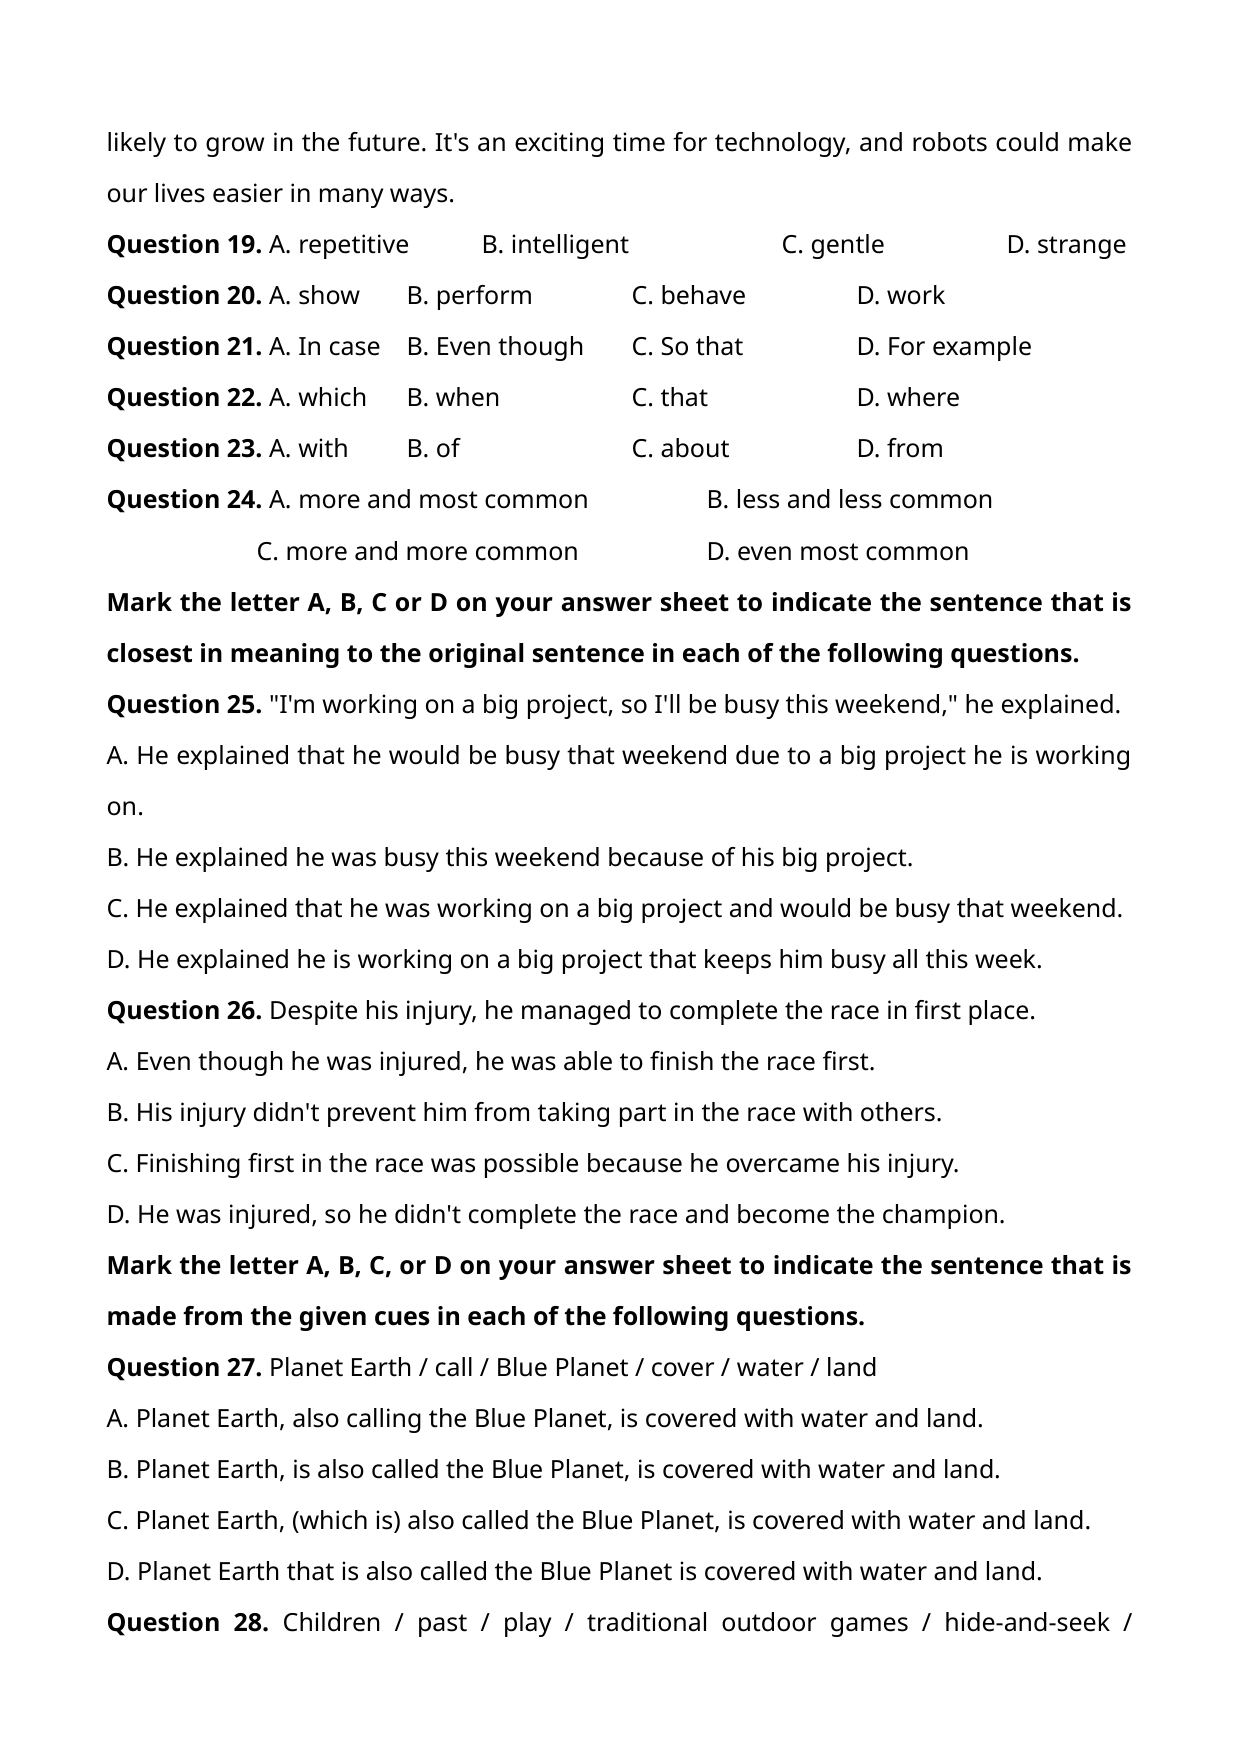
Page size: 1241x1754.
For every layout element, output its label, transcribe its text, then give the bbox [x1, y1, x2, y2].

text Question 22. A. which B. when C. that D. where [106, 380, 1134, 414]
text Question 26. Despite his injury, he managed to complete the race in first place. [106, 993, 1134, 1027]
text Question 21. A. In case B. Even though C. So that D. For example [106, 329, 1134, 363]
text Mark the letter A, B, C or D on your answer sheet to indicate the sentence that is closest in meaning to the original sentence in each of the following questions. [106, 584, 1134, 669]
text D. He was injured, so he didn't complete the race and become the champion. [106, 1197, 1134, 1231]
text C. Finishing first in the race was possible because he overcame his injury. [106, 1146, 1134, 1180]
text Question 19. A. repetitive B. intelligent C. gentle D. strange [106, 227, 1134, 261]
text Question 23. A. with B. of C. about D. from [106, 431, 1134, 465]
text Question 20. A. show B. perform C. behave D. work [106, 278, 1134, 312]
text A. Planet Earth, also calling the Blue Planet, is covered with water and land. [106, 1401, 1134, 1435]
text C. Planet Earth, (which is) also called the Blue Planet, is covered with water and land. [106, 1503, 1134, 1537]
text D. He explained he is working on a big project that keeps him busy all this week. [106, 942, 1134, 976]
text D. Planet Earth that is also called the Blue Planet is covered with water and land. [106, 1554, 1134, 1588]
text B. His injury didn't prevent him from taking part in the race with others. [106, 1095, 1134, 1129]
text C. more and more common D. even most common [181, 533, 1134, 567]
text A. Even though he was injured, he was able to finish the race first. [106, 1044, 1134, 1078]
text A. He explained that he would be busy that weekend due to a big project he is working on. [106, 737, 1134, 822]
text Question 27. Planet Earth / call / Blue Planet / cover / water / land [106, 1350, 1134, 1384]
text Question 25. "I'm working on a big project, so I'll be busy this weekend," he explained. [106, 686, 1134, 720]
text B. He explained he was busy this weekend because of his big project. [106, 839, 1134, 873]
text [106, 1605, 1134, 1639]
text Question 24. A. more and most common B. less and less common [106, 482, 1134, 516]
text Mark the letter A, B, C, or D on your answer sheet to indicate the sentence that is made from the given cues in each of the following questions. [106, 1248, 1134, 1333]
text B. Planet Earth, is also called the Blue Planet, is covered with water and land. [106, 1452, 1134, 1486]
text C. He explained that he was working on a big project and would be busy that weekend. [106, 891, 1134, 924]
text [106, 125, 1134, 210]
